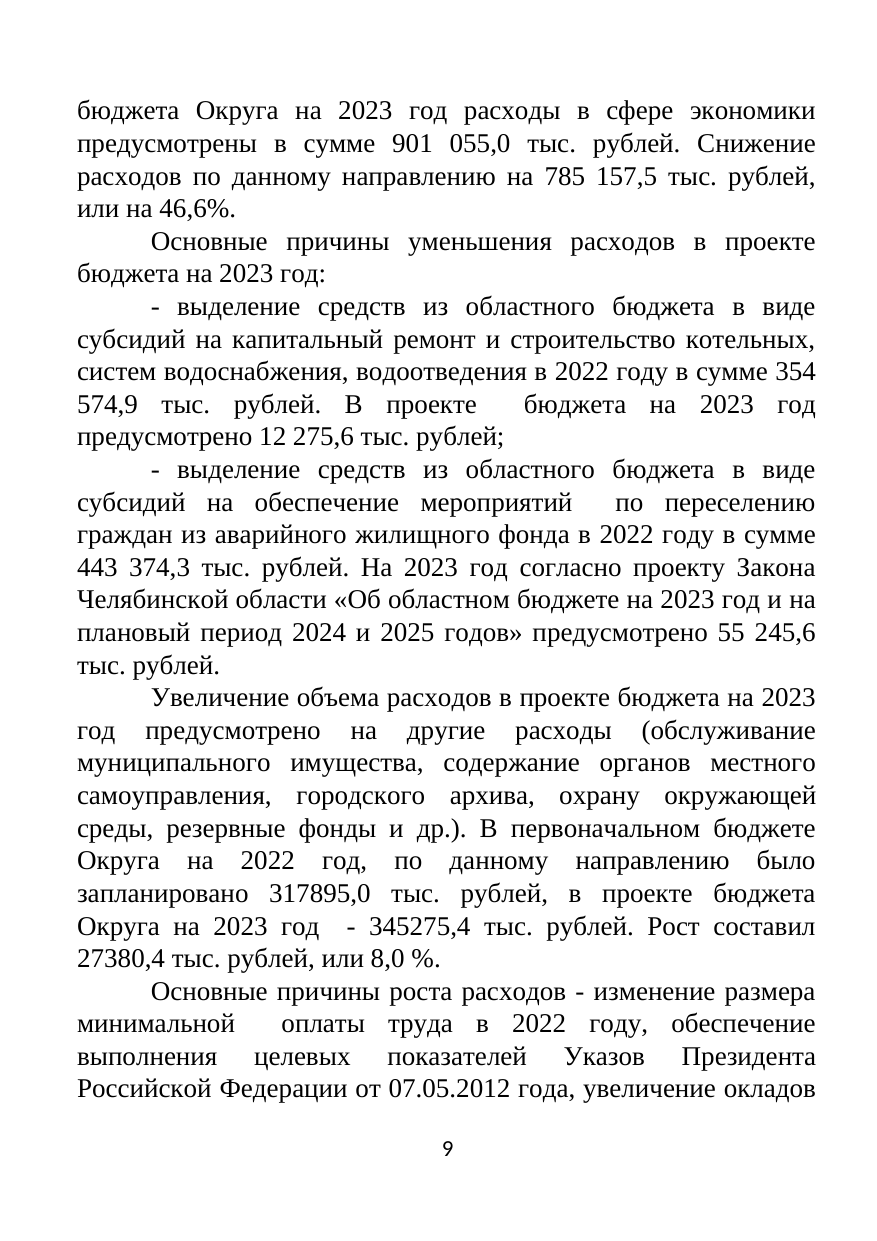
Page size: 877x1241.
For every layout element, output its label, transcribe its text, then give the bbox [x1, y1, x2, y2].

text Увеличение объема расходов в проекте бюджета на 2023 год предусмотрено на другие расходы (обслуживание муниципального имущества, содержание органов местного самоуправления, городского архива, охрану окружающей среды, резервные фонды и др.). В первоначальном бюджете Округа на 2022 год, по данному направлению было запланировано 317895,0 тыс. рублей, в проекте бюджета Округа на 2023 год - 345275,4 тыс. рублей. Рост составил 27380,4 тыс. рублей, или 8,0 %. [77, 681, 816, 973]
text Основные причины уменьшения расходов в проекте бюджета на 2023 год: [77, 225, 816, 289]
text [77, 975, 816, 1104]
text - выделение средств из областного бюджета в виде субсидий на обеспечение мероприятий по переселению граждан из аварийного жилищного фонда в 2022 году в сумме 443 374,3 тыс. рублей. На 2023 год согласно проекту Закона Челябинской области «Об областном бюджете на 2023 год и на плановый период 2024 и 2025 годов» предусмотрено 55 245,6 тыс. рублей. [77, 453, 816, 680]
text - выделение средств из областного бюджета в виде субсидий на капитальный ремонт и строительство котельных, систем водоснабжения, водоотведения в 2022 году в сумме 354 574,9 тыс. рублей. В проекте бюджета на 2023 год предусмотрено 12 275,6 тыс. рублей; [77, 290, 816, 452]
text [77, 94, 816, 223]
